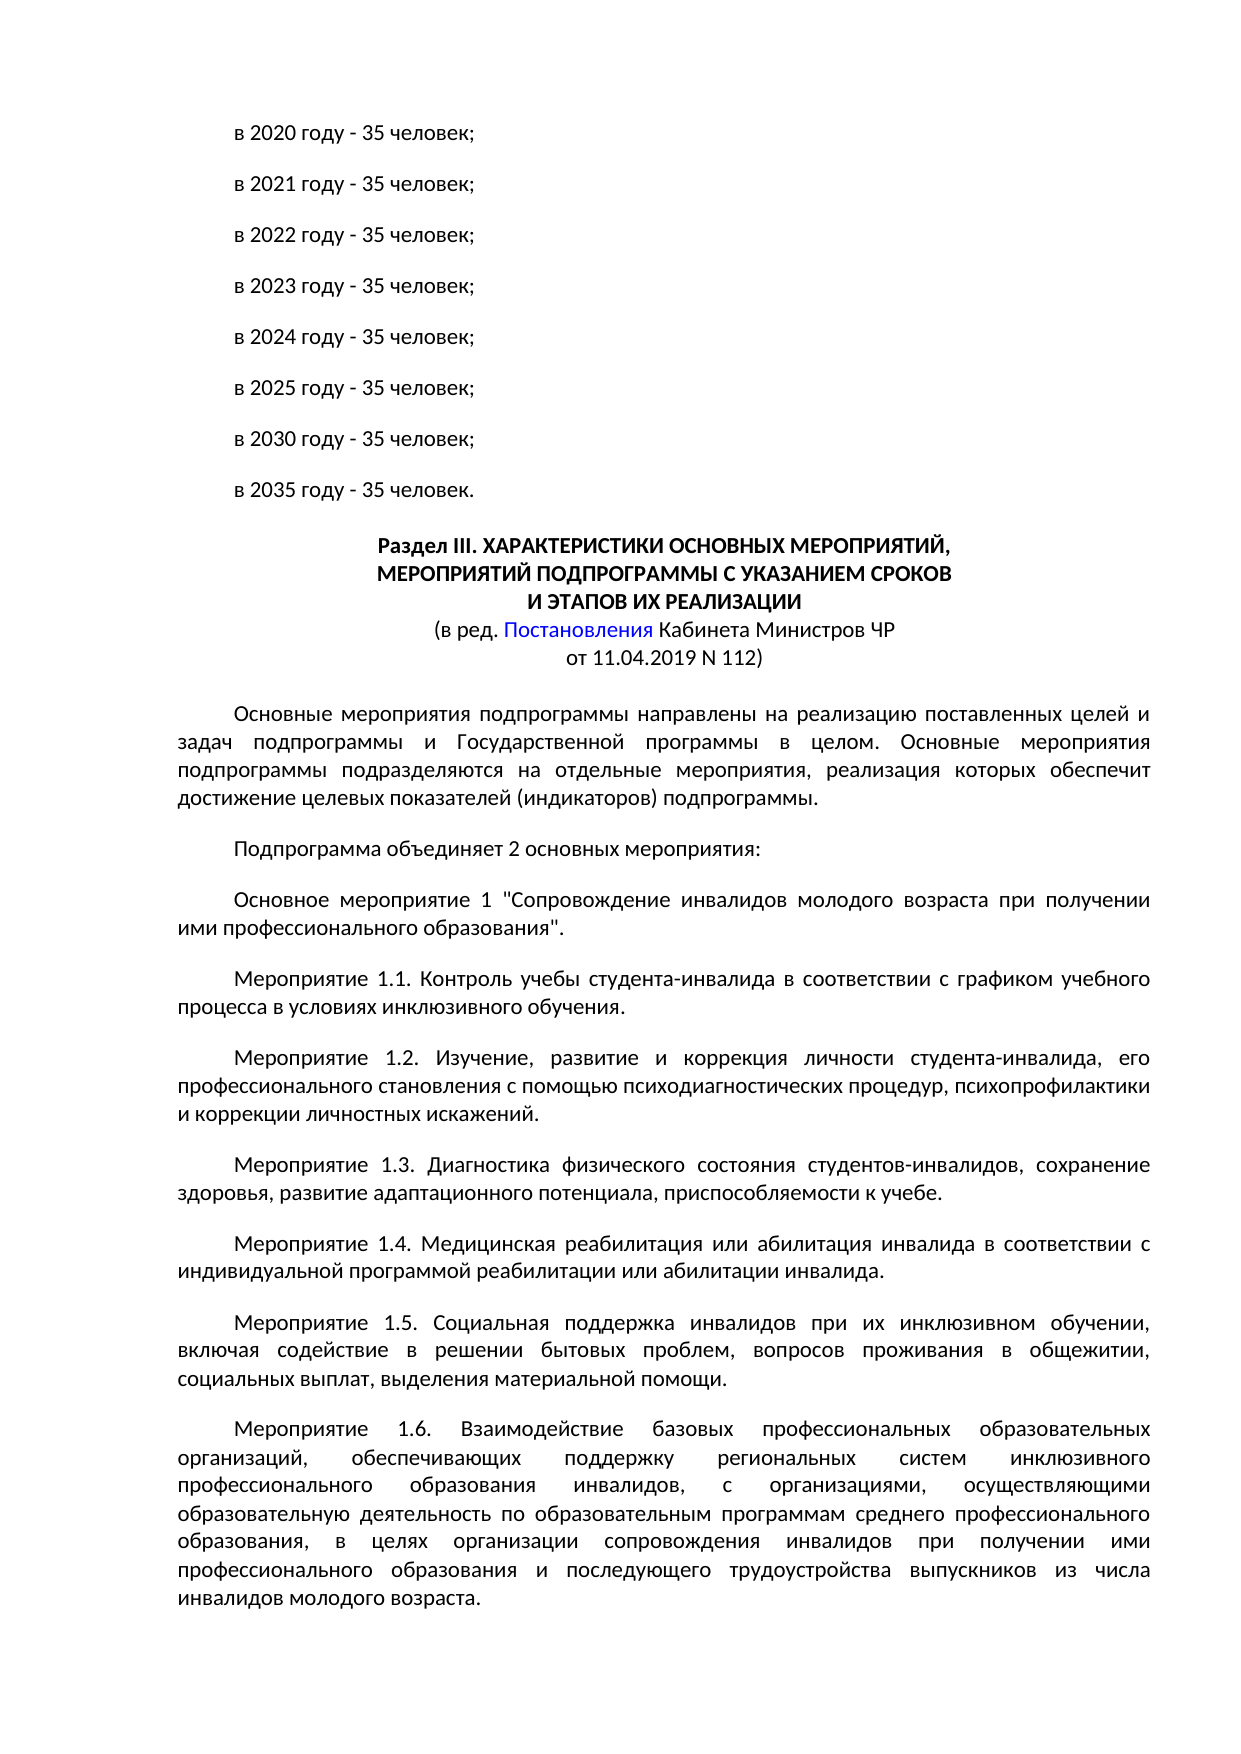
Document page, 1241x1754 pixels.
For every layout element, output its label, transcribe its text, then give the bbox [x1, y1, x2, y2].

text от 11.04.2019 N 112) [177, 643, 1152, 671]
text в 2021 году - 35 человек; [177, 169, 1152, 197]
text Основные мероприятия подпрограммы направлены на реализацию поставленных целей и задач подпрограммы и Государственной программы в целом. Основные мероприятия подпрограммы подразделяются на отдельные мероприятия, реализация которых обеспечит достижение целевых показателей (индикаторов) подпрограммы. [177, 699, 1152, 811]
text в 2023 году - 35 человек; [177, 271, 1152, 299]
title И ЭТАПОВ ИХ РЕАЛИЗАЦИИ [177, 587, 1152, 615]
text Подпрограмма объединяет 2 основных мероприятия: [177, 834, 1152, 862]
text Мероприятие 1.6. Взаимодействие базовых профессиональных образовательных организаций, обеспечивающих поддержку региональных систем инклюзивного профессионального образования инвалидов, с организациями, осуществляющими образовательную деятельность по образовательным программам среднего профессионального образования, в целях организации сопровождения инвалидов при получении ими профессионального образования и последующего трудоустройства выпускников из числа инвалидов молодого возраста. [177, 1414, 1152, 1611]
text в 2024 году - 35 человек; [177, 322, 1152, 350]
text в 2020 году - 35 человек; [177, 118, 1152, 146]
text Мероприятие 1.3. Диагностика физического состояния студентов-инвалидов, сохранение здоровья, развитие адаптационного потенциала, приспособляемости к учебе. [177, 1150, 1152, 1206]
text Мероприятие 1.2. Изучение, развитие и коррекция личности студента-инвалида, его профессионального становления с помощью психодиагностических процедур, психопрофилактики и коррекции личностных искажений. [177, 1043, 1152, 1127]
text (в ред. Постановления Кабинета Министров ЧР [177, 615, 1152, 643]
text Мероприятие 1.5. Социальная поддержка инвалидов при их инклюзивном обучении, включая содействие в решении бытовых проблем, вопросов проживания в общежитии, социальных выплат, выделения материальной помощи. [177, 1308, 1152, 1392]
title Раздел III. ХАРАКТЕРИСТИКИ ОСНОВНЫХ МЕРОПРИЯТИЙ, [177, 531, 1152, 559]
title МЕРОПРИЯТИЙ ПОДПРОГРАММЫ С УКАЗАНИЕМ СРОКОВ [177, 559, 1152, 587]
text в 2025 году - 35 человек; [177, 373, 1152, 401]
text в 2022 году - 35 человек; [177, 220, 1152, 248]
text в 2035 году - 35 человек. [177, 475, 1152, 503]
text Основное мероприятие 1 "Сопровождение инвалидов молодого возраста при получении ими профессионального образования". [177, 885, 1152, 941]
text Мероприятие 1.4. Медицинская реабилитация или абилитация инвалида в соответствии с индивидуальной программой реабилитации или абилитации инвалида. [177, 1229, 1152, 1285]
text в 2030 году - 35 человек; [177, 424, 1152, 452]
text Мероприятие 1.1. Контроль учебы студента-инвалида в соответствии с графиком учебного процесса в условиях инклюзивного обучения. [177, 964, 1152, 1020]
